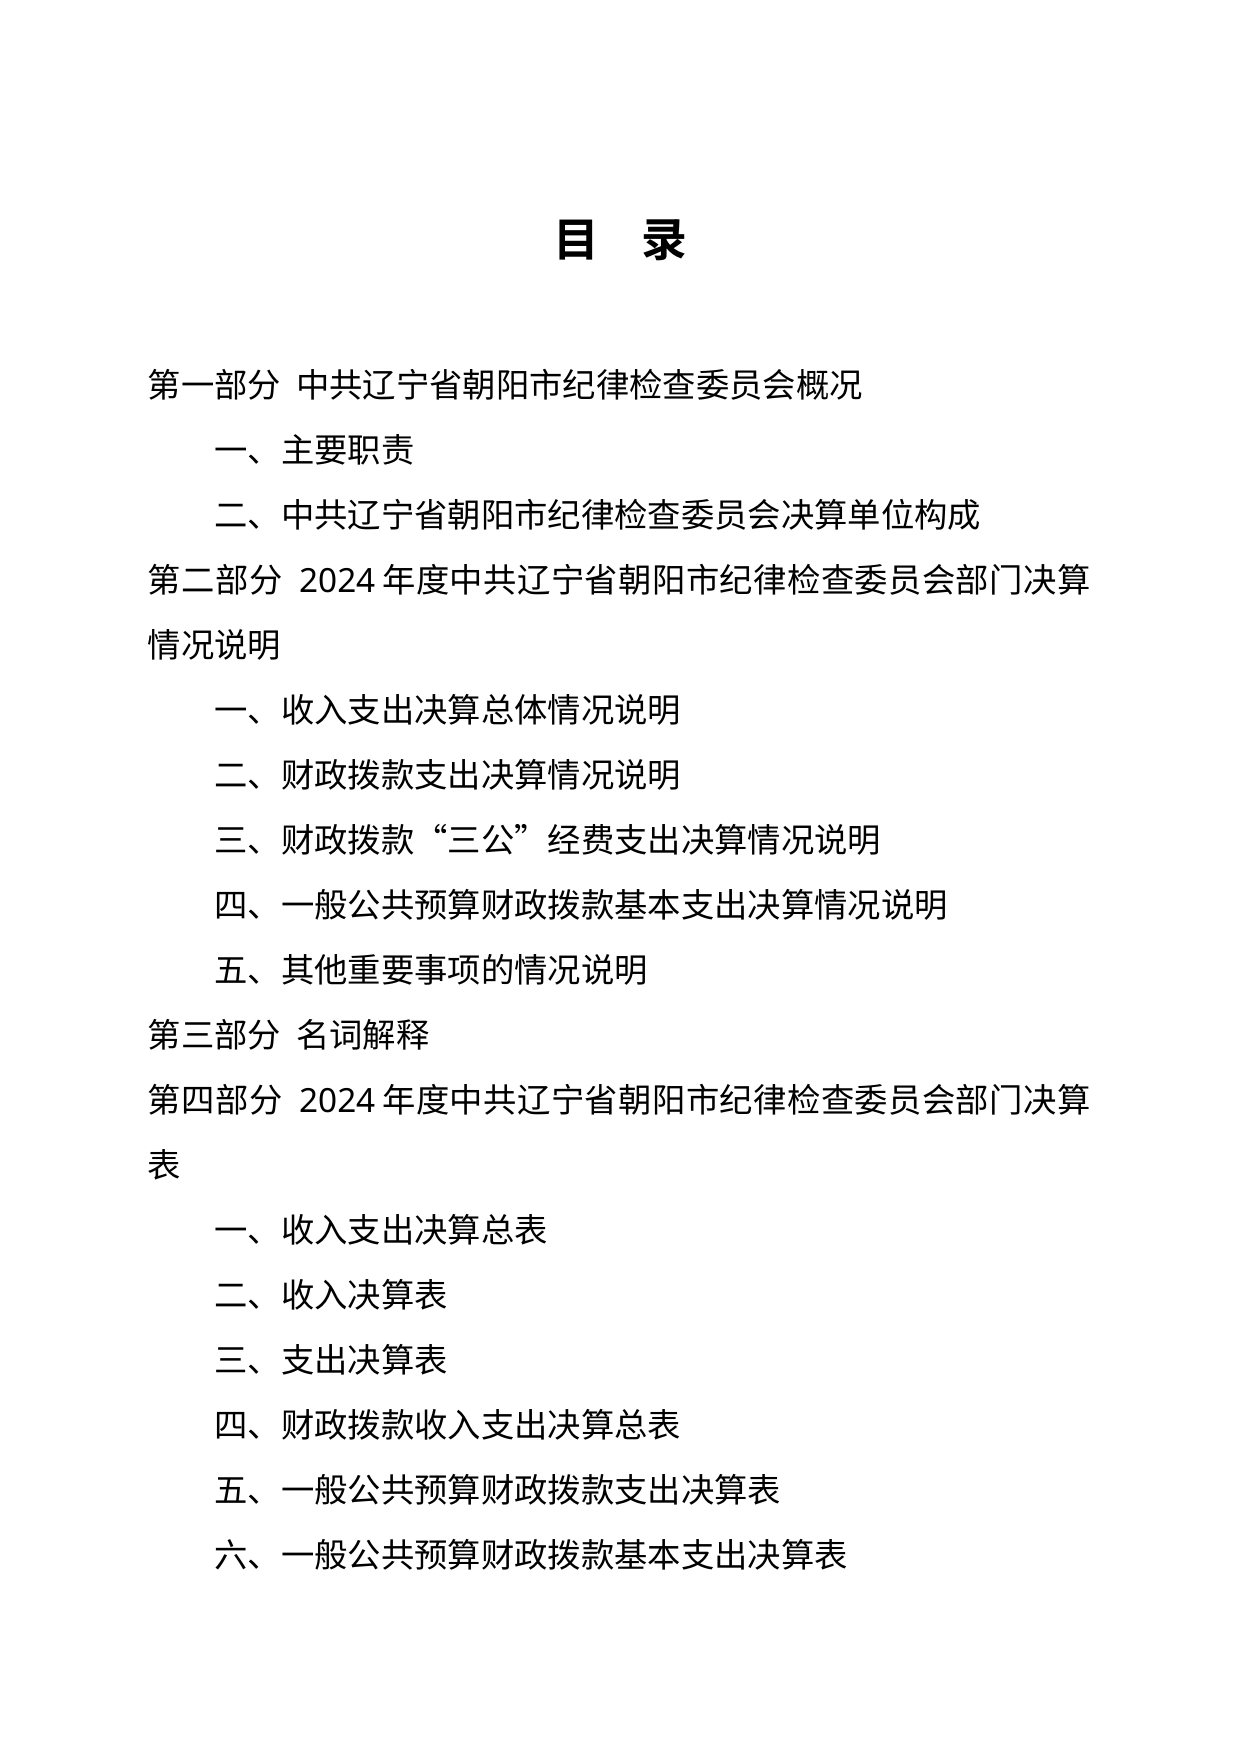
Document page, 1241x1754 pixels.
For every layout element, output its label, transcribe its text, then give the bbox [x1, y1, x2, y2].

text 一、主要职责 [148, 416, 1093, 481]
text 第三部分 名词解释 [148, 1001, 1093, 1066]
text 一、收入支出决算总表 [148, 1196, 1093, 1261]
text 二、财政拨款支出决算情况说明 [148, 741, 1093, 806]
text 六、一般公共预算财政拨款基本支出决算表 [148, 1521, 1093, 1586]
text 四、财政拨款收入支出决算总表 [148, 1391, 1093, 1456]
text 二、中共辽宁省朝阳市纪律检查委员会决算单位构成 [148, 481, 1093, 546]
text 第一部分 中共辽宁省朝阳市纪律检查委员会概况 [148, 351, 1093, 416]
text 一、收入支出决算总体情况说明 [148, 676, 1093, 741]
text 第二部分 2024年度中共辽宁省朝阳市纪律检查委员会部门决算情况说明 [148, 546, 1093, 676]
text 三、支出决算表 [148, 1326, 1093, 1391]
text 四、一般公共预算财政拨款基本支出决算情况说明 [148, 871, 1093, 936]
text 目 录 [148, 188, 1093, 286]
text 五、其他重要事项的情况说明 [148, 936, 1093, 1001]
text 二、收入决算表 [148, 1261, 1093, 1326]
text 三、财政拨款“三公”经费支出决算情况说明 [148, 806, 1093, 871]
text 第四部分 2024年度中共辽宁省朝阳市纪律检查委员会部门决算表 [148, 1066, 1093, 1196]
text 五、一般公共预算财政拨款支出决算表 [148, 1456, 1093, 1521]
